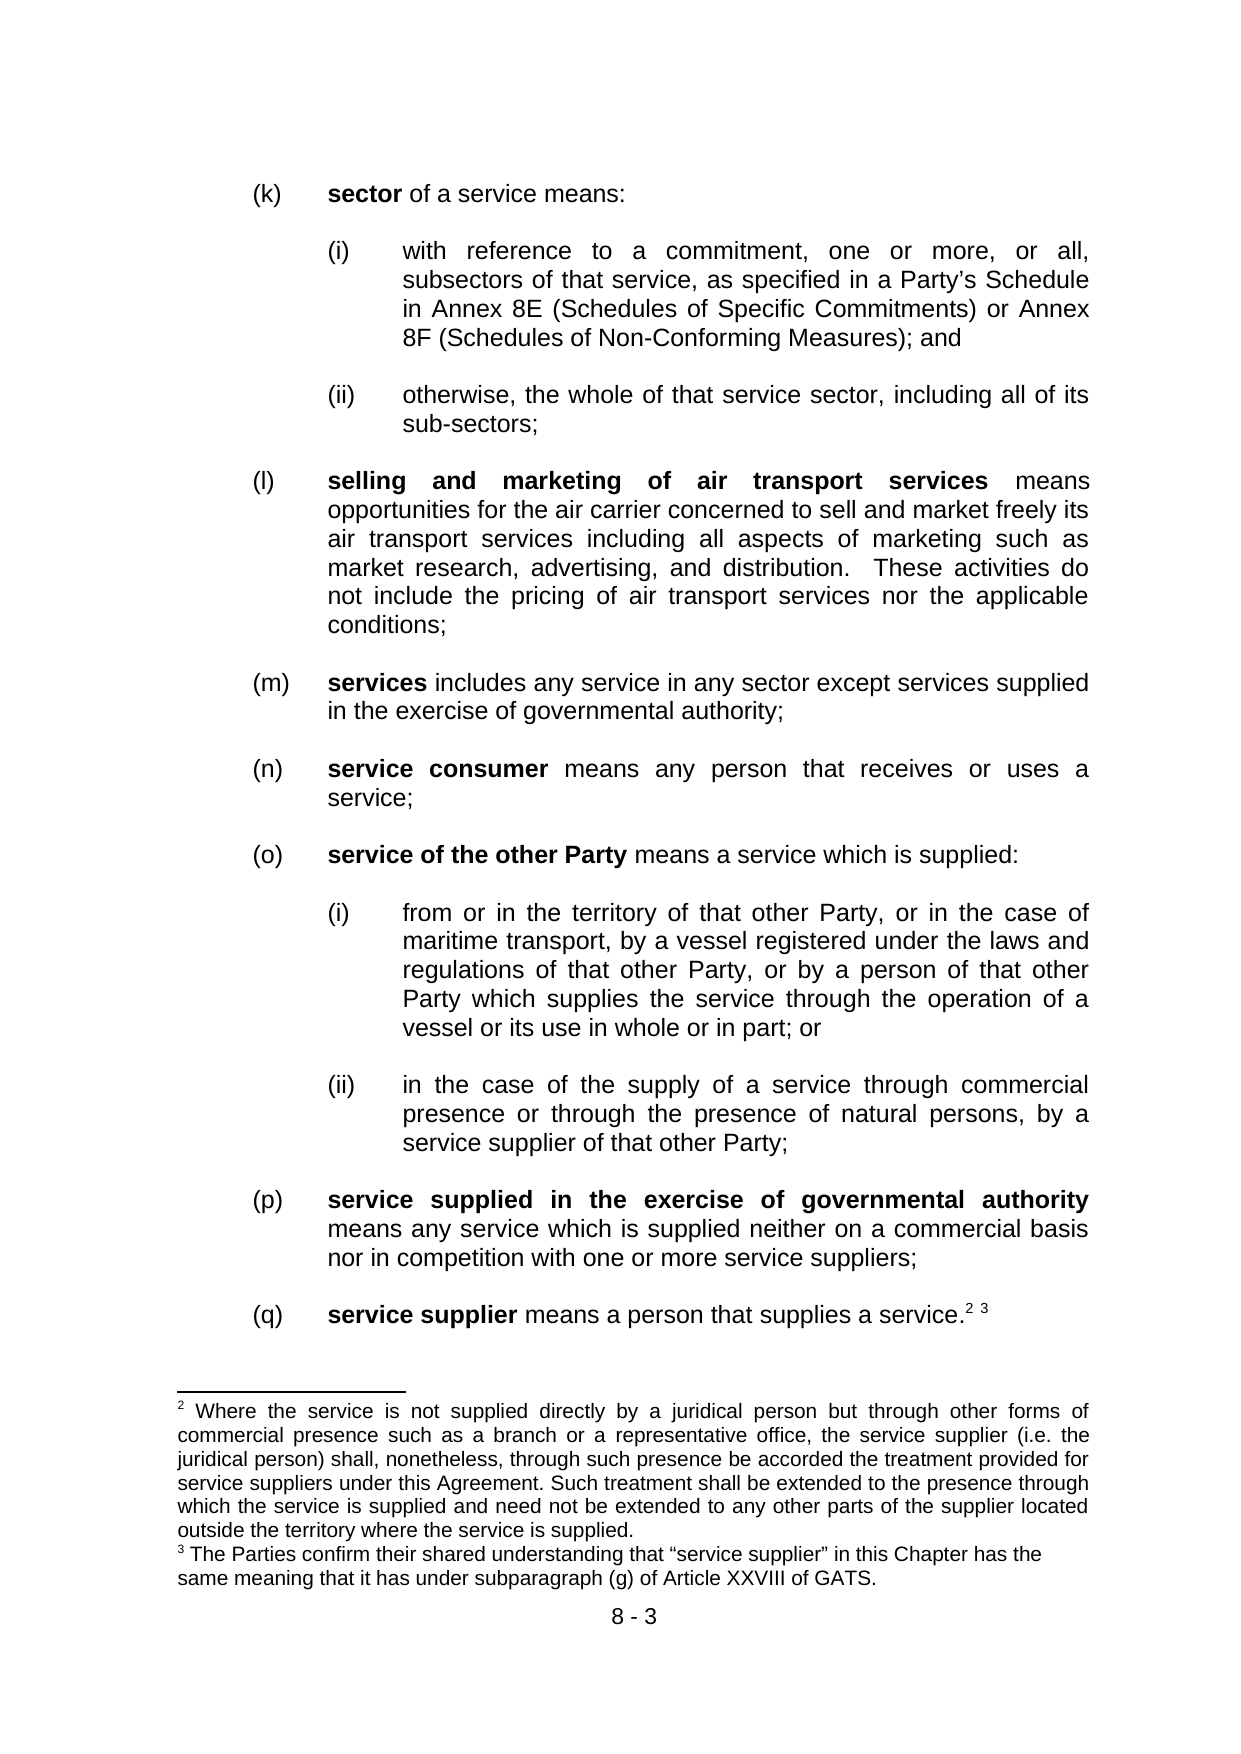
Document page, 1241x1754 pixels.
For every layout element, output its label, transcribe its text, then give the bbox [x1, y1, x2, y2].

text (i) from or in the territory of that other Party, or in the case of maritime transport, by a vessel registered under the laws and regulations of that other Party, or by a person of that other Party which supplies the service through the operation of a vessel or its use in whole or in part; or [327, 897, 1090, 1041]
text (ii) in the case of the supply of a service through commercial presence or through the presence of natural persons, by a service supplier of that other Party; [327, 1070, 1090, 1156]
text (m) services includes any service in any sector except services supplied in the exercise of governmental authority; [252, 667, 1090, 725]
text (ii) otherwise, the whole of that service sector, including all of its sub-sectors; [327, 380, 1090, 437]
text (q) service supplier means a person that supplies a service. [252, 1300, 1090, 1329]
text (l) selling and marketing of air transport services means opportunities for the air carrier concerned to sell and market freely its air transport services including all aspects of marketing such as market research, advertising, and distribution. These activities do not include the pricing of air transport services nor the applicable conditions; [252, 466, 1090, 639]
text (p) service supplied in the exercise of governmental authority means any service which is supplied neither on a commercial basis nor in competition with one or more service suppliers; [252, 1185, 1090, 1271]
text (i) with reference to a commitment, one or more, or all, subsectors of that service, as specified in a Party’s Schedule in Annex 8E (Schedules of Specific Commitments) or Annex 8F (Schedules of Non-Conforming Measures); and [327, 236, 1090, 351]
text (k) sector of a service means: [252, 179, 1090, 207]
text (o) service of the other Party means a service which is supplied: [252, 840, 1090, 869]
text (n) service consumer means any person that receives or uses a service; [252, 754, 1090, 811]
